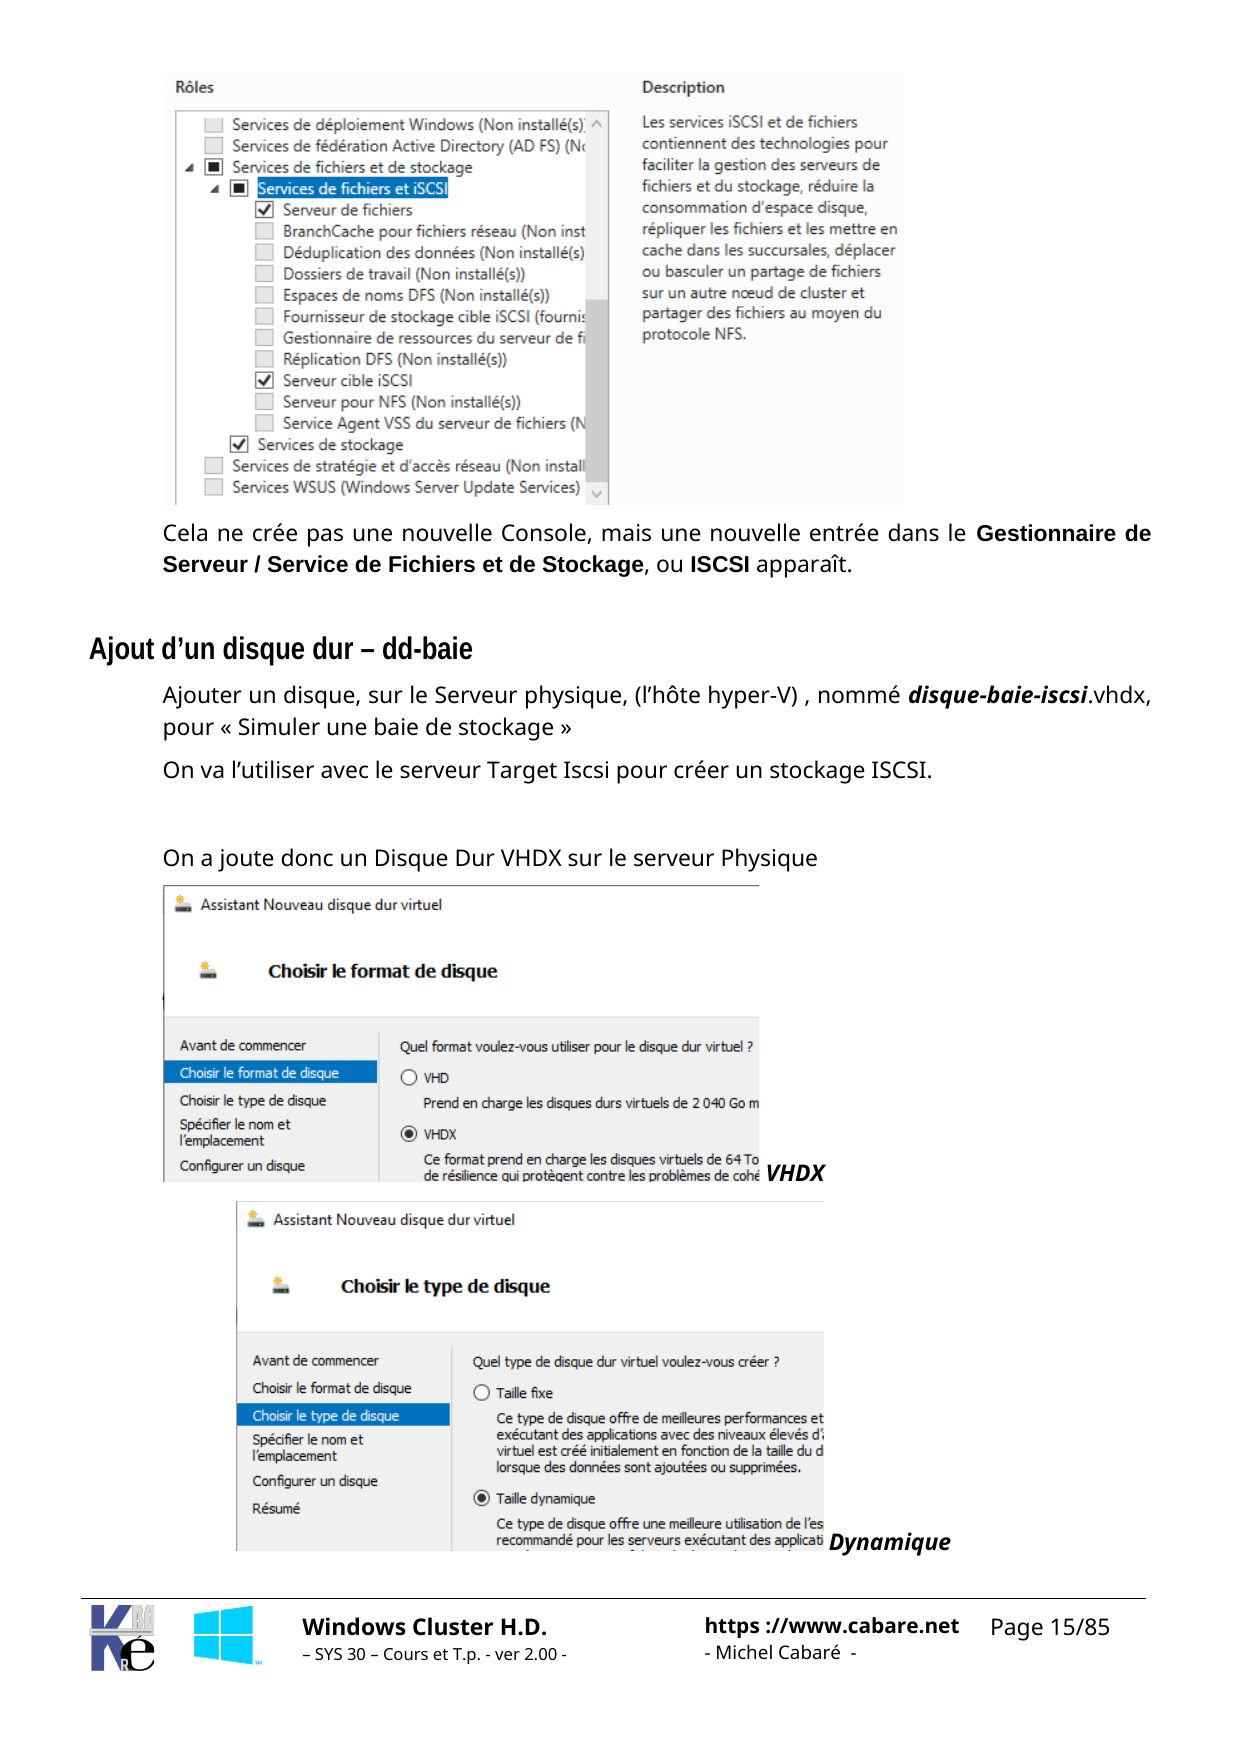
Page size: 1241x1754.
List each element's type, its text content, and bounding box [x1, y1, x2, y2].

text Ajouter un disque, sur le Serveur physique, (l’hôte hyper-V) , nommé disque-baie-iscsi.vhdx, pour « Simuler une baie de stockage » [162, 679, 1152, 742]
text On a joute donc un Disque Dur VHDX sur le serveur Physique [162, 842, 1152, 873]
picture [162, 73, 905, 505]
picture [88, 1605, 155, 1671]
subtitle Ajout d’un disque dur – dd-baie [89, 631, 1152, 667]
picture [162, 885, 760, 1182]
picture [236, 1201, 824, 1551]
text On va l’utiliser avec le serveur Target Iscsi pour créer un stockage ISCSI. [162, 754, 1152, 786]
text Cela ne crée pas une nouvelle Console, mais une nouvelle entrée dans le Gestionnaire de Serveur / Service de Fichiers et de Stockage, ou ISCSI apparaît. [162, 517, 1152, 579]
picture [187, 1605, 266, 1669]
